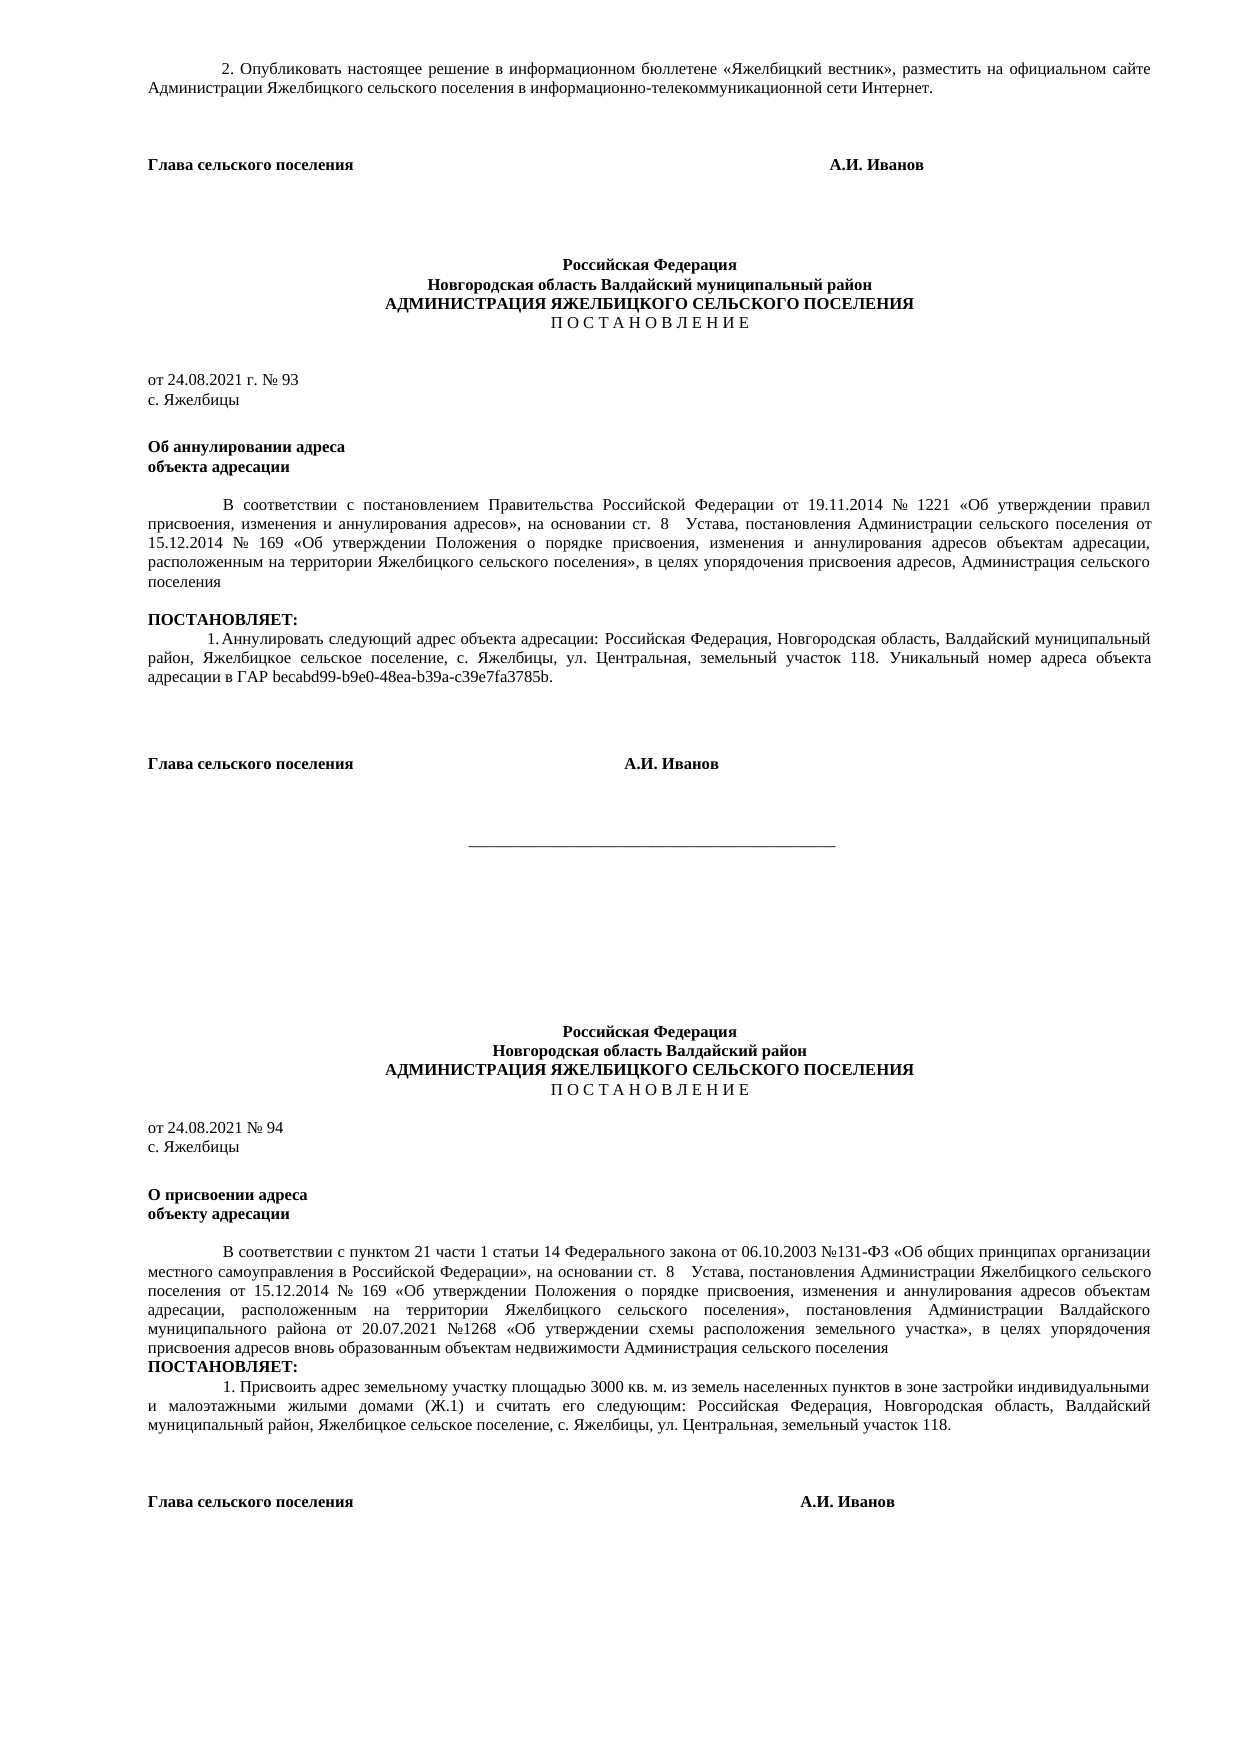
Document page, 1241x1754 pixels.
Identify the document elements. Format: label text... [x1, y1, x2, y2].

text ПОСТАНОВЛЯЕТ: [148, 610, 1152, 629]
text объекта адресации [148, 456, 1152, 476]
text от 24.08.2021 г. № 93 [148, 370, 1152, 389]
text ____________________________________________ [148, 830, 1152, 849]
text объекту адресации [148, 1204, 1152, 1223]
text В соответствии с пунктом 21 части 1 статьи 14 Федерального закона от 06.10.2003 №131-ФЗ «Об общих принципах организации местного самоуправления в Российской Федерации», на основании ст. 8 Устава, постановления Администрации Яжелбицкого сельского поселения от 15.12.2014 № 169 «Об утверждении Положения о порядке присвоения, изменения и аннулирования адресов объектам адресации, расположенным на территории Яжелбицкого сельского поселения», постановления Администрации Валдайского муниципального района от 20.07.2021 №1268 «Об утверждении схемы расположения земельного участка», в целях упорядочения присвоения адресов вновь образованным объектам недвижимости Администрация сельского поселения [148, 1242, 1152, 1357]
text АДМИНИСТРАЦИЯ ЯЖЕЛБИЦКОГО СЕЛЬСКОГО ПОСЕЛЕНИЯ [148, 1060, 1152, 1079]
subtitle П О С Т А Н О В Л Е Н И Е [148, 313, 1152, 332]
text Глава сельского поселения А.И. Иванов [148, 753, 1152, 773]
text с. Яжелбицы [148, 389, 1152, 408]
text Глава сельского поселения А.И. Иванов [148, 1491, 1152, 1511]
text 2. Опубликовать настоящее решение в информационном бюллетене «Яжелбицкий вестник», разместить на официальном сайте Администрации Яжелбицкого сельского поселения в информационно-телекоммуникационной сети Интернет. [148, 59, 1152, 97]
text Российская Федерация [148, 255, 1152, 274]
text Новгородская область Валдайский муниципальный район [148, 274, 1152, 293]
subtitle П О С Т А Н О В Л Е Н И Е [148, 1079, 1152, 1098]
text АДМИНИСТРАЦИЯ ЯЖЕЛБИЦКОГО СЕЛЬСКОГО ПОСЕЛЕНИЯ [148, 293, 1152, 313]
text Новгородская область Валдайский район [148, 1041, 1152, 1060]
text Российская Федерация [148, 1022, 1152, 1041]
text Глава сельского поселения А.И. Иванов [148, 155, 1152, 174]
text ПОСТАНОВЛЯЕТ: [148, 1357, 1152, 1376]
text 1. Присвоить адрес земельному участку площадью 3000 кв. м. из земель населенных пунктов в зоне застройки индивидуальными и малоэтажными жилыми домами (Ж.1) и считать его следующим: Российская Федерация, Новгородская область, Валдайский муниципальный район, Яжелбицкое сельское поселение, с. Яжелбицы, ул. Центральная, земельный участок 118. [148, 1376, 1152, 1434]
text О присвоении адреса [148, 1185, 1152, 1204]
list Аннулировать следующий адрес объекта адресации: Российская Федерация, Новгородская область, Валдайский муниципальный район, Яжелбицкое сельское поселение, с. Яжелбицы, ул. Центральная, земельный участок 118. Уникальный номер адреса объекта адресации в ГАР becabd99-b9e0-48ea-b39a-c39e7fa3785b. [148, 629, 1152, 686]
text от 24.08.2021 № 94 [148, 1118, 1152, 1137]
text с. Яжелбицы [148, 1137, 1152, 1156]
text Об аннулировании адреса [148, 437, 1152, 456]
text В соответствии с постановлением Правительства Российской Федерации от 19.11.2014 № 1221 «Об утверждении правил присвоения, изменения и аннулирования адресов», на основании ст. 8 Устава, постановления Администрации сельского поселения от 15.12.2014 № 169 «Об утверждении Положения о порядке присвоения, изменения и аннулирования адресов объектам адресации, расположенным на территории Яжелбицкого сельского поселения», в целях упорядочения присвоения адресов, Администрация сельского поселения [148, 495, 1152, 591]
